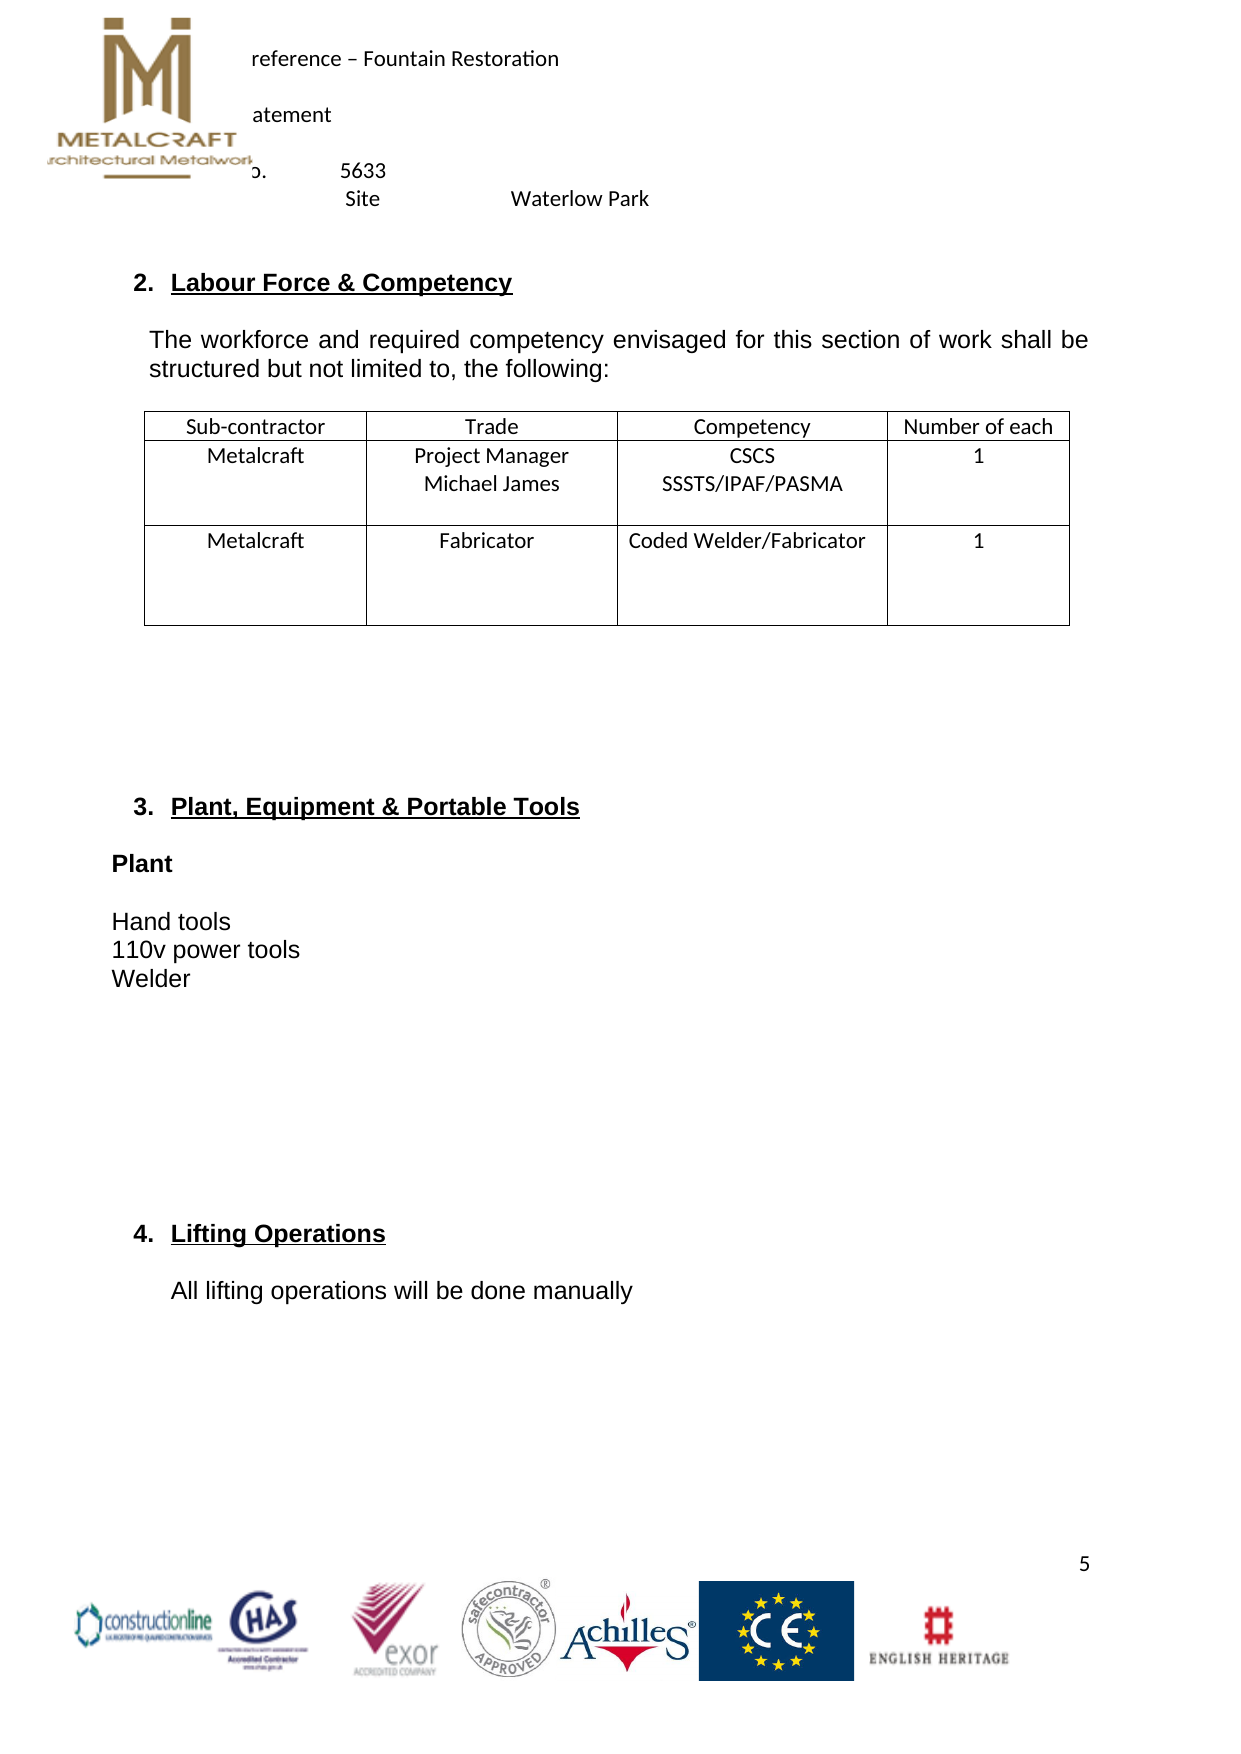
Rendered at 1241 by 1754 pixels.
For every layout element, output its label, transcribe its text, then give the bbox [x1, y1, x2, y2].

table_header Trade [367, 412, 617, 440]
table_cell Metalcraft [145, 526, 366, 625]
text The workforce and required competency envisaged for this section of work shall be structured but not limited to, the following: [149, 325, 1090, 383]
table_header Number of each [888, 412, 1069, 440]
text All lifting operations will be done manually [171, 1276, 1090, 1305]
table_cell Fabricator [367, 526, 617, 625]
table_cell Metalcraft [145, 441, 366, 525]
subtitle Lifting Operations [133, 1219, 1090, 1248]
text Plant [74, 849, 1090, 878]
table_cell 1 [888, 441, 1069, 525]
table_cell CSCS SSSTS/IPAF/PASMA [618, 441, 887, 525]
table_header Sub-contractor [145, 412, 366, 440]
subtitle Plant, Equipment & Portable Tools [133, 792, 1090, 821]
text Hand tools [74, 907, 1090, 935]
picture [34, 17, 252, 176]
text 110v power tools [74, 935, 1090, 964]
table_cell Coded Welder/Fabricator [618, 526, 887, 625]
picture [73, 1577, 855, 1681]
text Welder [74, 964, 1090, 993]
table_header Competency [618, 412, 887, 440]
table_cell Project Manager Michael James [367, 441, 617, 525]
picture [869, 1581, 1011, 1680]
subtitle Labour Force & Competency [133, 268, 1090, 297]
table_cell 1 [888, 526, 1069, 625]
